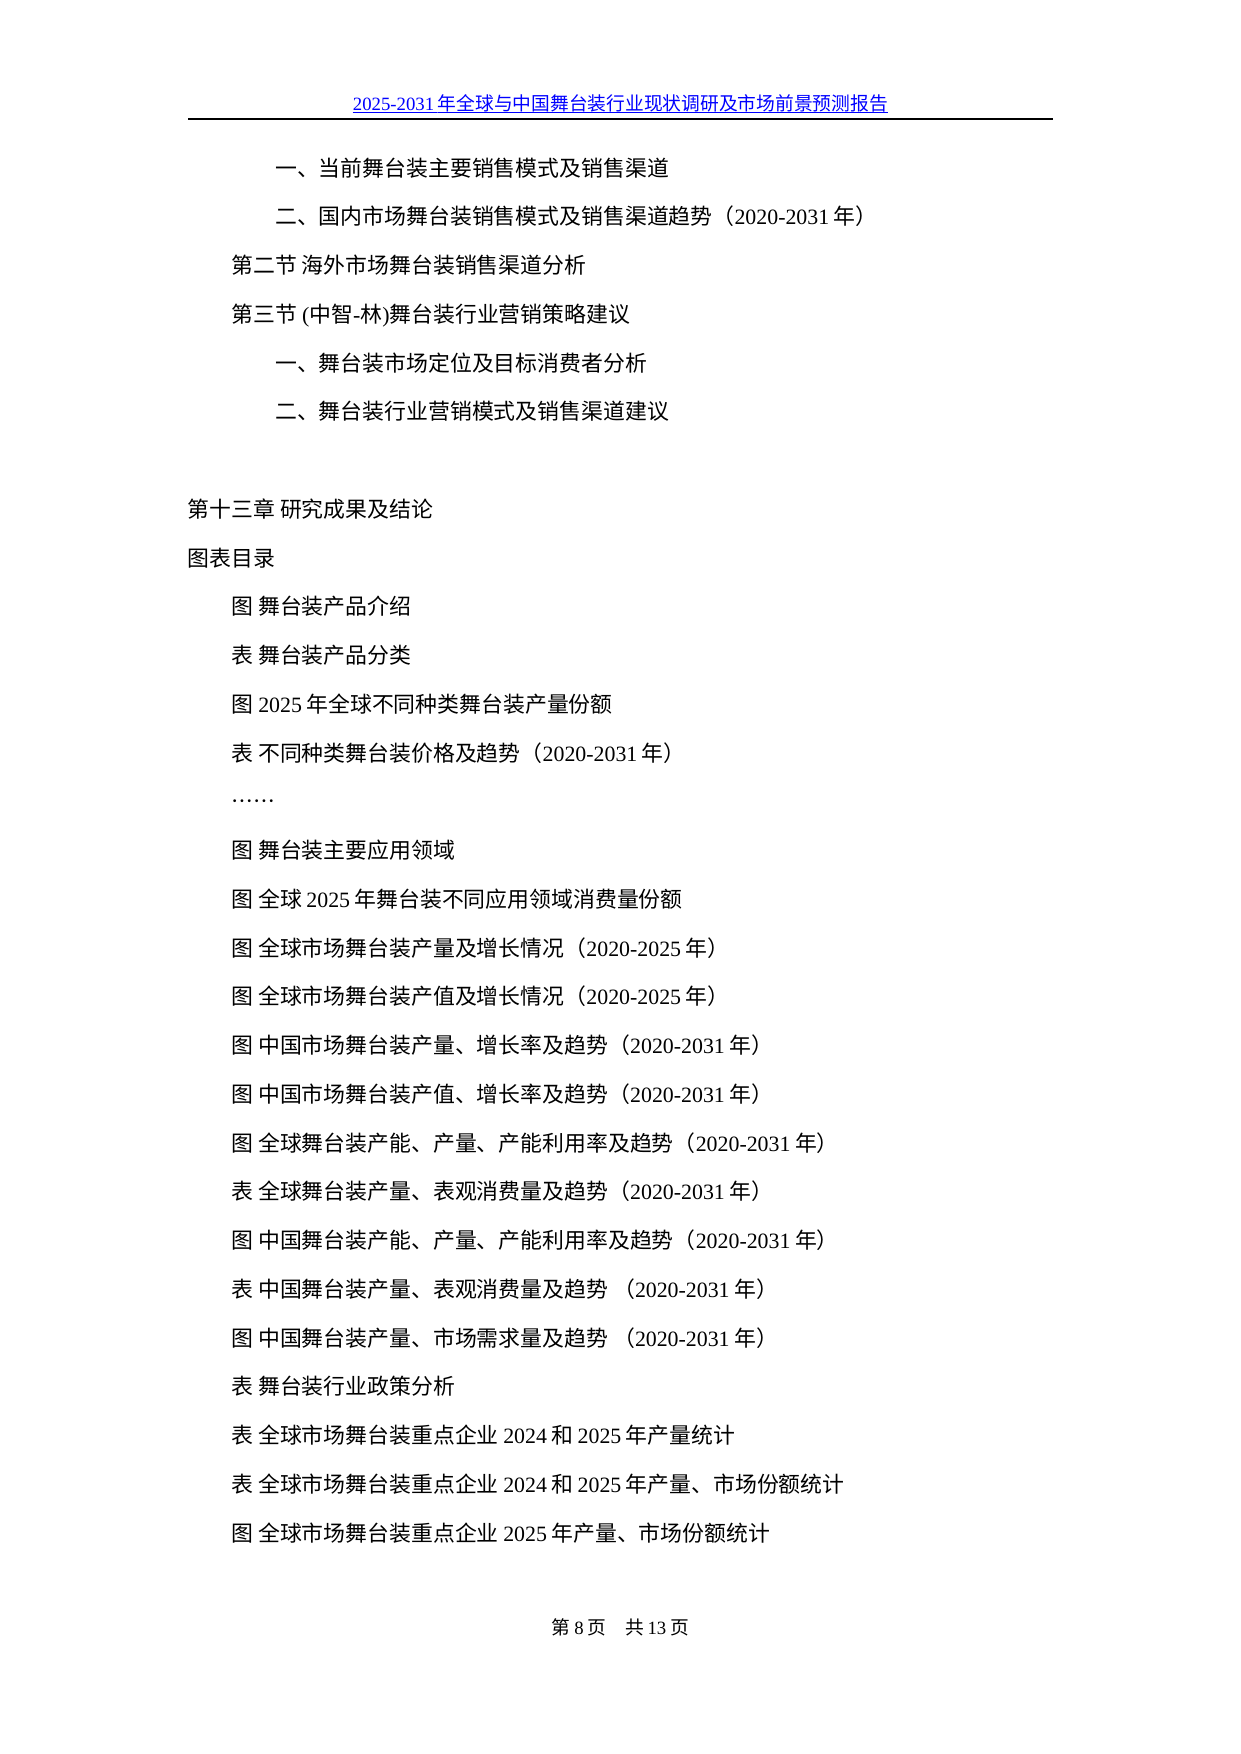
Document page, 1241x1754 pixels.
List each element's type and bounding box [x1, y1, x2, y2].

text [187, 150, 1053, 1548]
